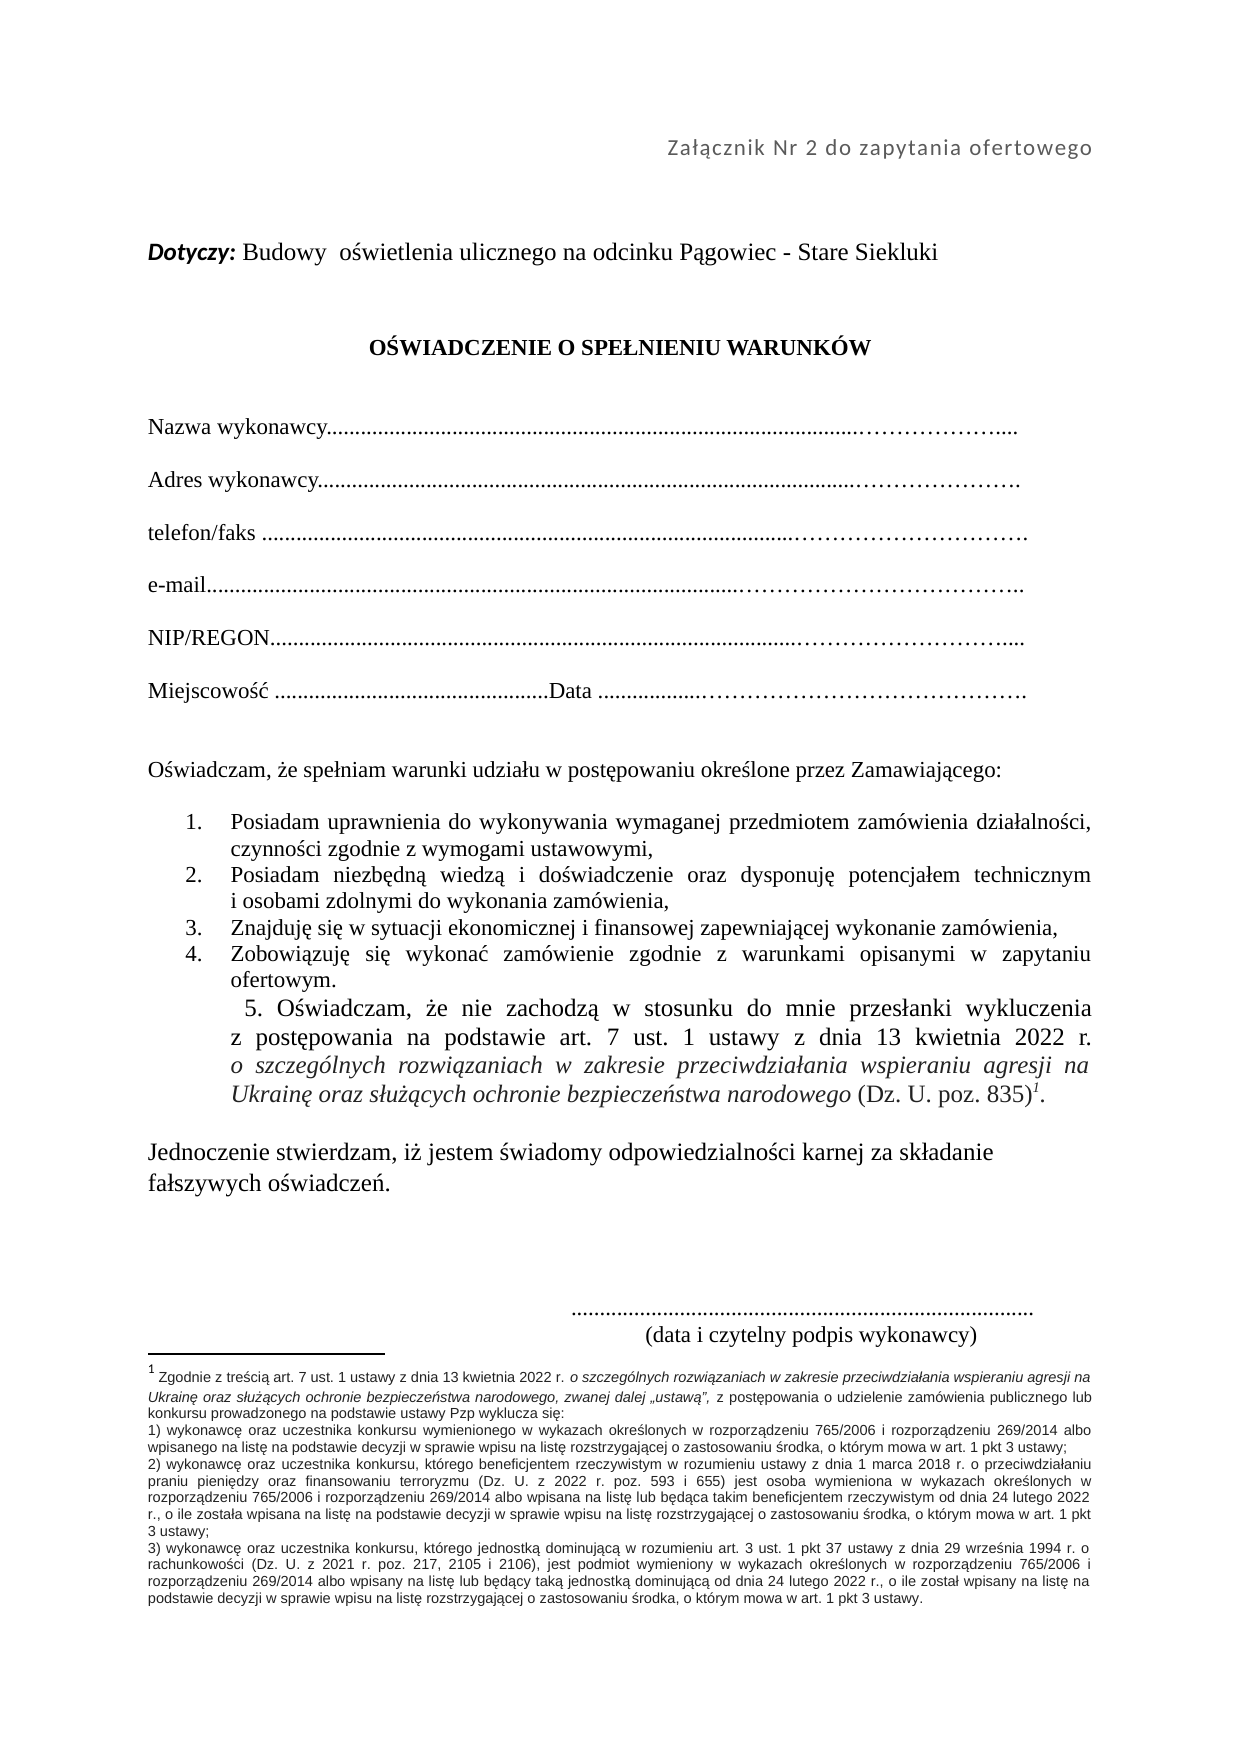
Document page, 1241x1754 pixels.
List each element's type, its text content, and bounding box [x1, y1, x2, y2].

text 1. Posiadam uprawnienia do wykonywania wymaganej przedmiotem zamówienia działalności, czynności zgodnie z wymogami ustawowymi, [185, 808, 1093, 861]
text NIP/REGON............................................................................................……………………….... [148, 624, 1093, 650]
text Nazwa wykonawcy.............................................................................................……………….... [148, 413, 1093, 439]
text telefon/faks .............................................................................................…………………………. [148, 518, 1093, 545]
text OŚWIADCZENIE O SPEŁNIENIU WARUNKÓW [148, 334, 1093, 360]
text ................................................................................. [148, 1294, 1093, 1321]
text Jednoczenie stwierdzam, iż jestem świadomy odpowiedzialności karnej za składanie fałszywych oświadczeń. [148, 1137, 1093, 1196]
text 5. Oświadczam, że nie zachodzą w stosunku do mnie przesłanki wykluczenia z postępowania na podstawie art. 7 ust. 1 ustawy z dnia 13 kwietnia 2022 r. o szczególnych rozwiązaniach w zakresie przeciwdziałania wspieraniu agresji na Ukrainę oraz służących ochronie bezpieczeństwa narodowego (Dz. U. poz. 835). [148, 993, 1093, 1108]
text Miejscowość ................................................Data ..................……………………………………. [148, 677, 1093, 703]
text e-mail.............................................................................................……………………………….. [148, 571, 1093, 598]
text (data i czytelny podpis wykonawcy) [148, 1321, 1093, 1347]
text Adres wykonawcy..............................................................................................…………………. [148, 466, 1093, 492]
text Dotyczy: Budowy oświetlenia ulicznego na odcinku Pągowiec - Stare Siekluki [148, 236, 1093, 266]
text 4. Zobowiązuję się wykonać zamówienie zgodnie z warunkami opisanymi w zapytaniu ofertowym. [185, 940, 1093, 993]
subtitle Załącznik Nr 2 do zapytania ofertowego [148, 133, 1093, 161]
text 2. Posiadam niezbędną wiedzą i doświadczenie oraz dysponuję potencjałem technicznym i osobami zdolnymi do wykonania zamówienia, [185, 861, 1093, 914]
text Oświadczam, że spełniam warunki udziału w postępowaniu określone przez Zamawiającego: [148, 756, 1093, 782]
text 3. Znajduję się w sytuacji ekonomicznej i finansowej zapewniającej wykonanie zamówienia, [185, 914, 1093, 940]
